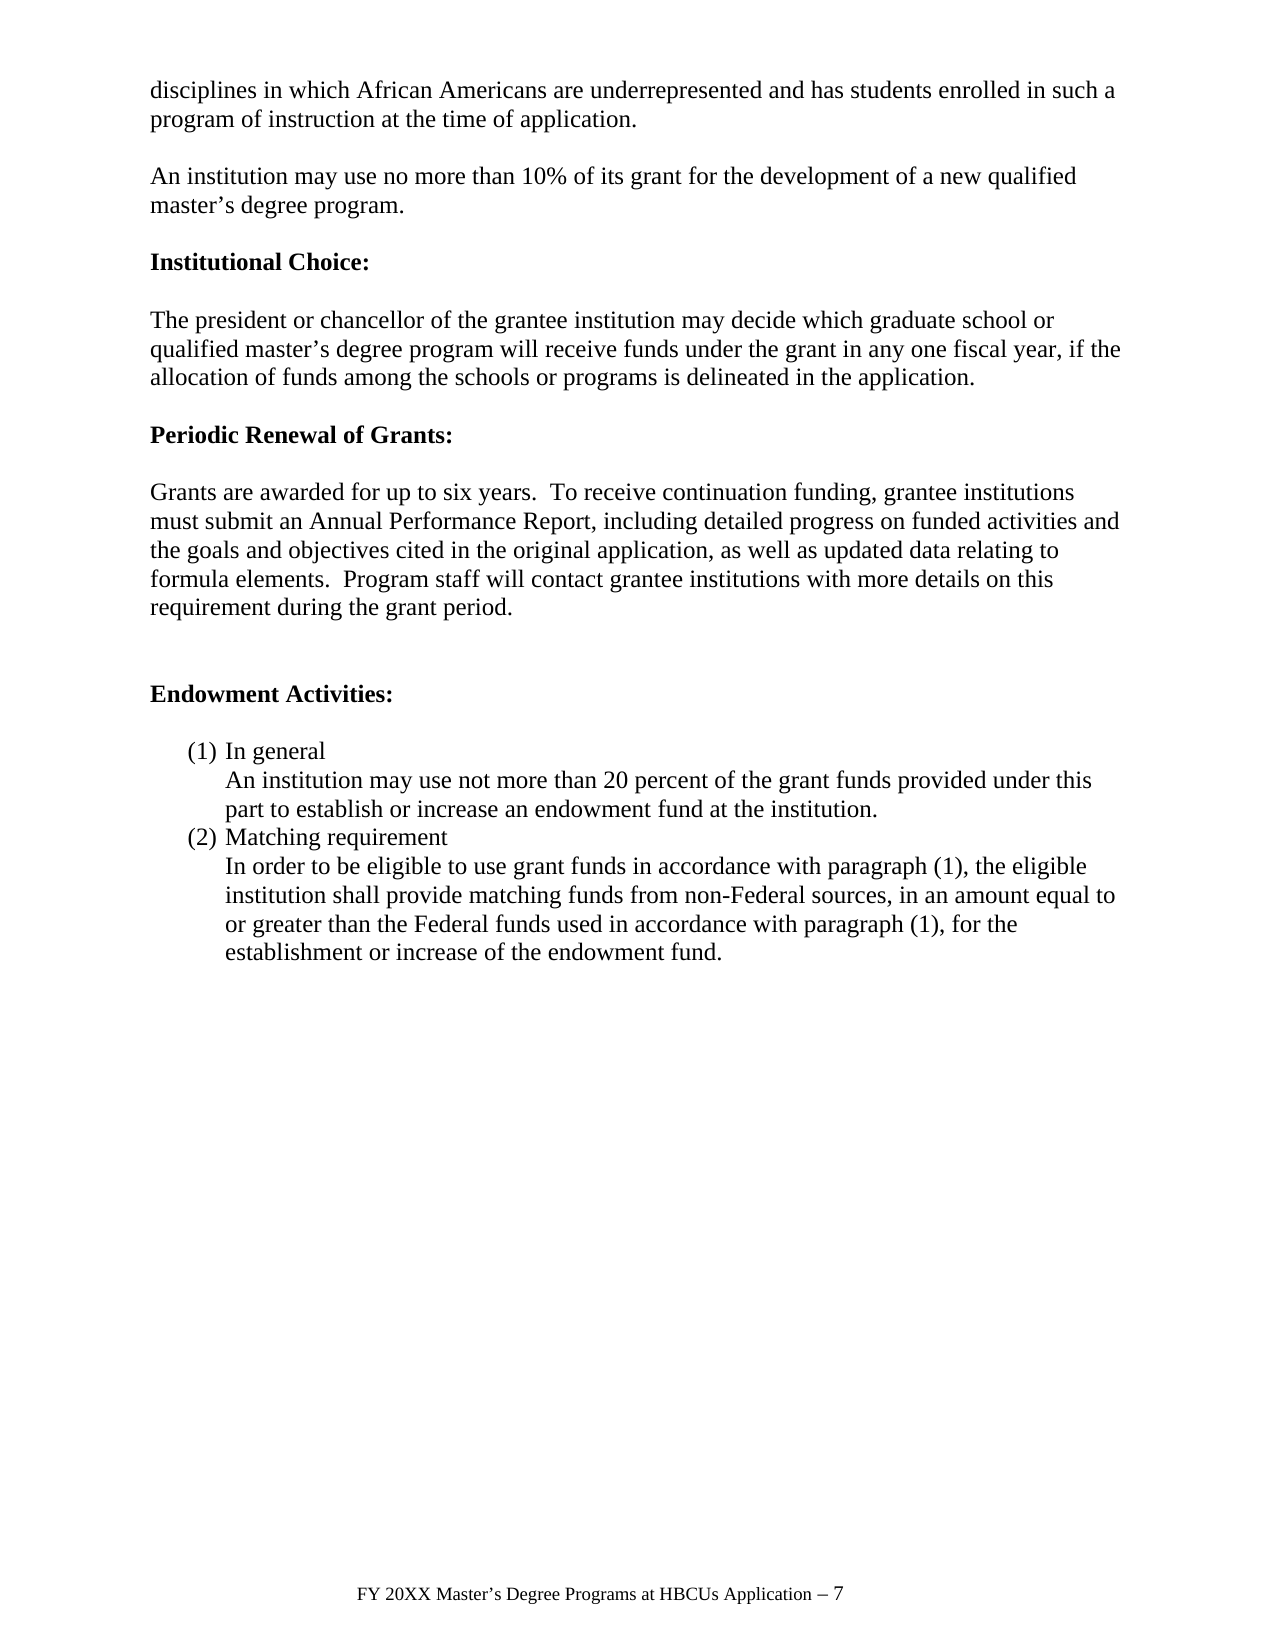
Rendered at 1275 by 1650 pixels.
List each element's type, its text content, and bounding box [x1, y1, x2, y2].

text Periodic Renewal of Grants: [150, 420, 1125, 449]
text The president or chancellor of the grantee institution may decide which graduate school or qualified master’s degree program will receive funds under the grant in any one fiscal year, if the allocation of funds among the schools or programs is delineated in the application. [150, 305, 1125, 391]
text An institution may use no more than 10% of its grant for the development of a new qualified master’s degree program. [150, 161, 1125, 219]
list Matching requirement [187, 822, 1125, 851]
text In order to be eligible to use grant funds in accordance with paragraph (1), the eligible institution shall provide matching funds from non-Federal sources, in an amount equal to or greater than the Federal funds used in accordance with paragraph (1), for the establishment or increase of the endowment fund. [225, 851, 1125, 966]
text An institution may use not more than 20 percent of the grant funds provided under this part to establish or increase an endowment fund at the institution. [225, 765, 1125, 822]
list In general [187, 736, 1125, 765]
text Grants are awarded for up to six years. To receive continuation funding, grantee institutions must submit an Annual Performance Report, including detailed progress on funded activities and the goals and objectives cited in the original application, as well as updated data relating to formula elements. Program staff will contact grantee institutions with more details on this requirement during the grant period. [150, 477, 1125, 621]
text Institutional Choice: [150, 247, 1125, 276]
text Endowment Activities: [150, 679, 1125, 707]
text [150, 75, 1125, 132]
